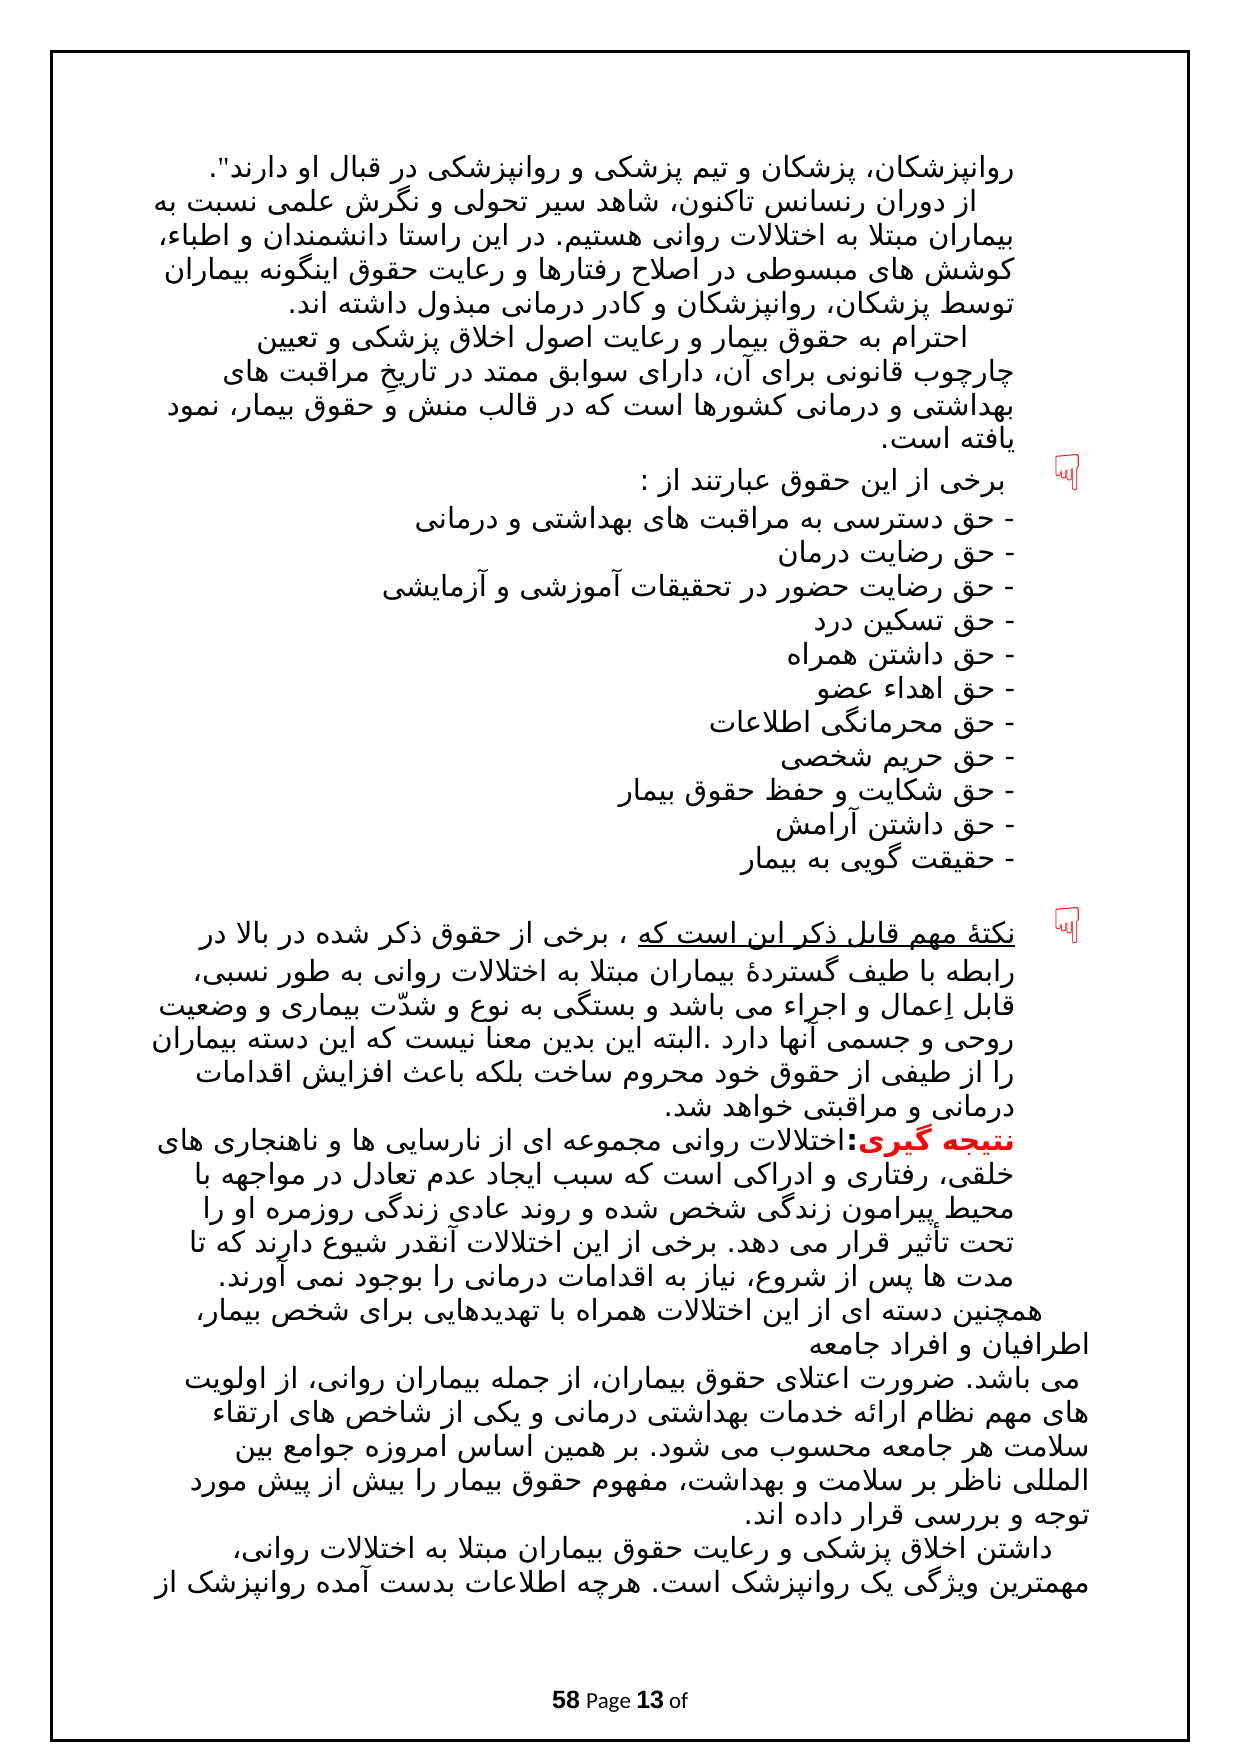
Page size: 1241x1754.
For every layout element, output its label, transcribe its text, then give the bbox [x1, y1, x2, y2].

text همچنین دسته ای از این اختلالات همراه با تهدیدهایی برای شخص بیمار، اطرافیان و افراد جامعه [150, 1293, 1090, 1361]
text می باشد. ضرورت اعتلای حقوق بیماران، از جمله بیماران روانی، از اولویت های مهم نظام ارائه خدمات بهداشتی درمانی و یکی از شاخص های ارتقاء سلامت هر جامعه محسوب می شود. بر همین اساس امروزه جوامع بین المللی ناظر بر سلامت و بهداشت، مفهوم حقوق بیمار را بیش از پیش مورد توجه و بررسی قرار داده اند. [150, 1361, 1090, 1531]
list برخی از این حقوق عبارتند از : - حق دسترسی به مراقبت های بهداشتی و درمانی - حق رضایت درمان - حق رضایت حضور در تحقیقات آموزشی و آزمایشی - حق تسکین درد - حق داشتن همراه - حق اهداء عضو - حق محرمانگی اطلاعات - حق حریم شخصی - حق شکایت و حفظ حقوق بیمار - حق داشتن آرامش - حقیقت گویی به بیمار [150, 456, 1053, 875]
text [150, 1531, 1090, 1599]
list نکتۀ مهم قابل ذکر این است که ، برخی از حقوق ذکر شده در بالا در رابطه با طیف گستردۀ بیماران مبتلا به اختلالات روانی به طور نسبی، قابل اِعمال و اجراء می باشد و بستگی به نوع و شدّت بیماری و وضعیت روحی و جسمی آنها دارد .البته این بدین معنا نیست که این دسته بیماران را از طیفی از حقوق خود محروم ساخت بلکه باعث افزایش اقدامات درمانی و مراقبتی خواهد شد. نتیجه گیری:اختلالات روانی مجموعه ای از نارسایی ها و ناهنجاری های خلقی، رفتاری و ادراکی است که سبب ایجاد عدم تعادل در مواجهه با محیط پیرامون زندگی شخص شده و روند عادی زندگی روزمره او را تحت تأثیر قرار می دهد. برخی از این اختلالات آنقدر شیوع دارند که تا مدت ها پس از شروع، نیاز به اقدامات درمانی را بوجود نمی آورند. [150, 908, 1053, 1293]
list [150, 150, 1053, 456]
